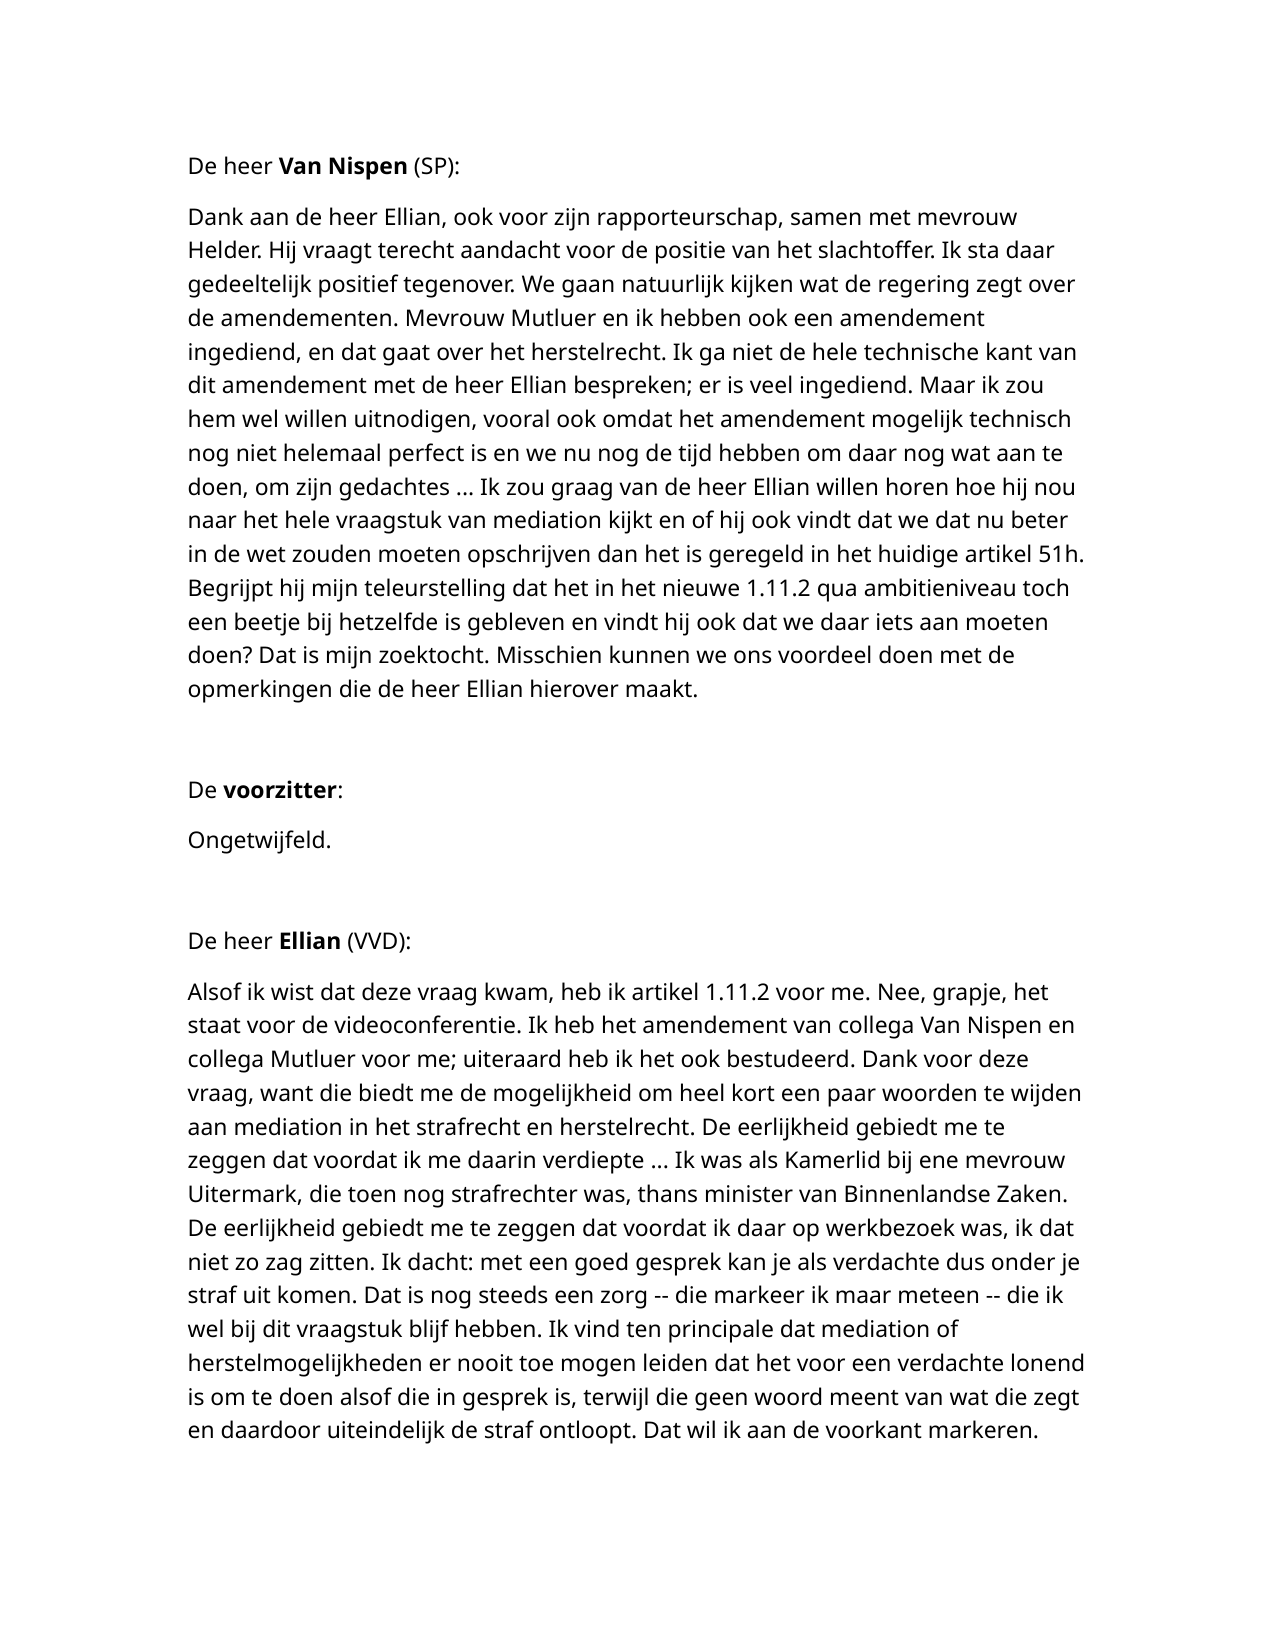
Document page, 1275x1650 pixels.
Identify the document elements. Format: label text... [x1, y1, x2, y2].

text De heer Ellian (VVD): [187, 925, 1087, 956]
text Ongetwijfeld. [187, 824, 1087, 855]
text Alsof ik wist dat deze vraag kwam, heb ik artikel 1.11.2 voor me. Nee, grapje, het staat voor de videoconferentie. Ik heb het amendement van collega Van Nispen en collega Mutluer voor me; uiteraard heb ik het ook bestudeerd. Dank voor deze vraag, want die biedt me de mogelijkheid om heel kort een paar woorden te wijden aan mediation in het strafrecht en herstelrecht. De eerlijkheid gebiedt me te zeggen dat voordat ik me daarin verdiepte ... Ik was als Kamerlid bij ene mevrouw Uitermark, die toen nog strafrechter was, thans minister van Binnenlandse Zaken. De eerlijkheid gebiedt me te zeggen dat voordat ik daar op werkbezoek was, ik dat niet zo zag zitten. Ik dacht: met een goed gesprek kan je als verdachte dus onder je straf uit komen. Dat is nog steeds een zorg -- die markeer ik maar meteen -- die ik wel bij dit vraagstuk blijf hebben. Ik vind ten principale dat mediation of herstelmogelijkheden er nooit toe mogen leiden dat het voor een verdachte lonend is om te doen alsof die in gesprek is, terwijl die geen woord meent van wat die zegt en daardoor uiteindelijk de straf ontloopt. Dat wil ik aan de voorkant markeren. [187, 975, 1087, 1445]
text De voorzitter: [187, 774, 1087, 805]
text De heer Van Nispen (SP): [187, 150, 1087, 181]
text Dank aan de heer Ellian, ook voor zijn rapporteurschap, samen met mevrouw Helder. Hij vraagt terecht aandacht voor de positie van het slachtoffer. Ik sta daar gedeeltelijk positief tegenover. We gaan natuurlijk kijken wat de regering zegt over de amendementen. Mevrouw Mutluer en ik hebben ook een amendement ingediend, en dat gaat over het herstelrecht. Ik ga niet de hele technische kant van dit amendement met de heer Ellian bespreken; er is veel ingediend. Maar ik zou hem wel willen uitnodigen, vooral ook omdat het amendement mogelijk technisch nog niet helemaal perfect is en we nu nog de tijd hebben om daar nog wat aan te doen, om zijn gedachtes ... Ik zou graag van de heer Ellian willen horen hoe hij nou naar het hele vraagstuk van mediation kijkt en of hij ook vindt dat we dat nu beter in de wet zouden moeten opschrijven dan het is geregeld in het huidige artikel 51h. Begrijpt hij mijn teleurstelling dat het in het nieuwe 1.11.2 qua ambitieniveau toch een beetje bij hetzelfde is gebleven en vindt hij ook dat we daar iets aan moeten doen? Dat is mijn zoektocht. Misschien kunnen we ons voordeel doen met de opmerkingen die de heer Ellian hierover maakt. [187, 200, 1087, 704]
